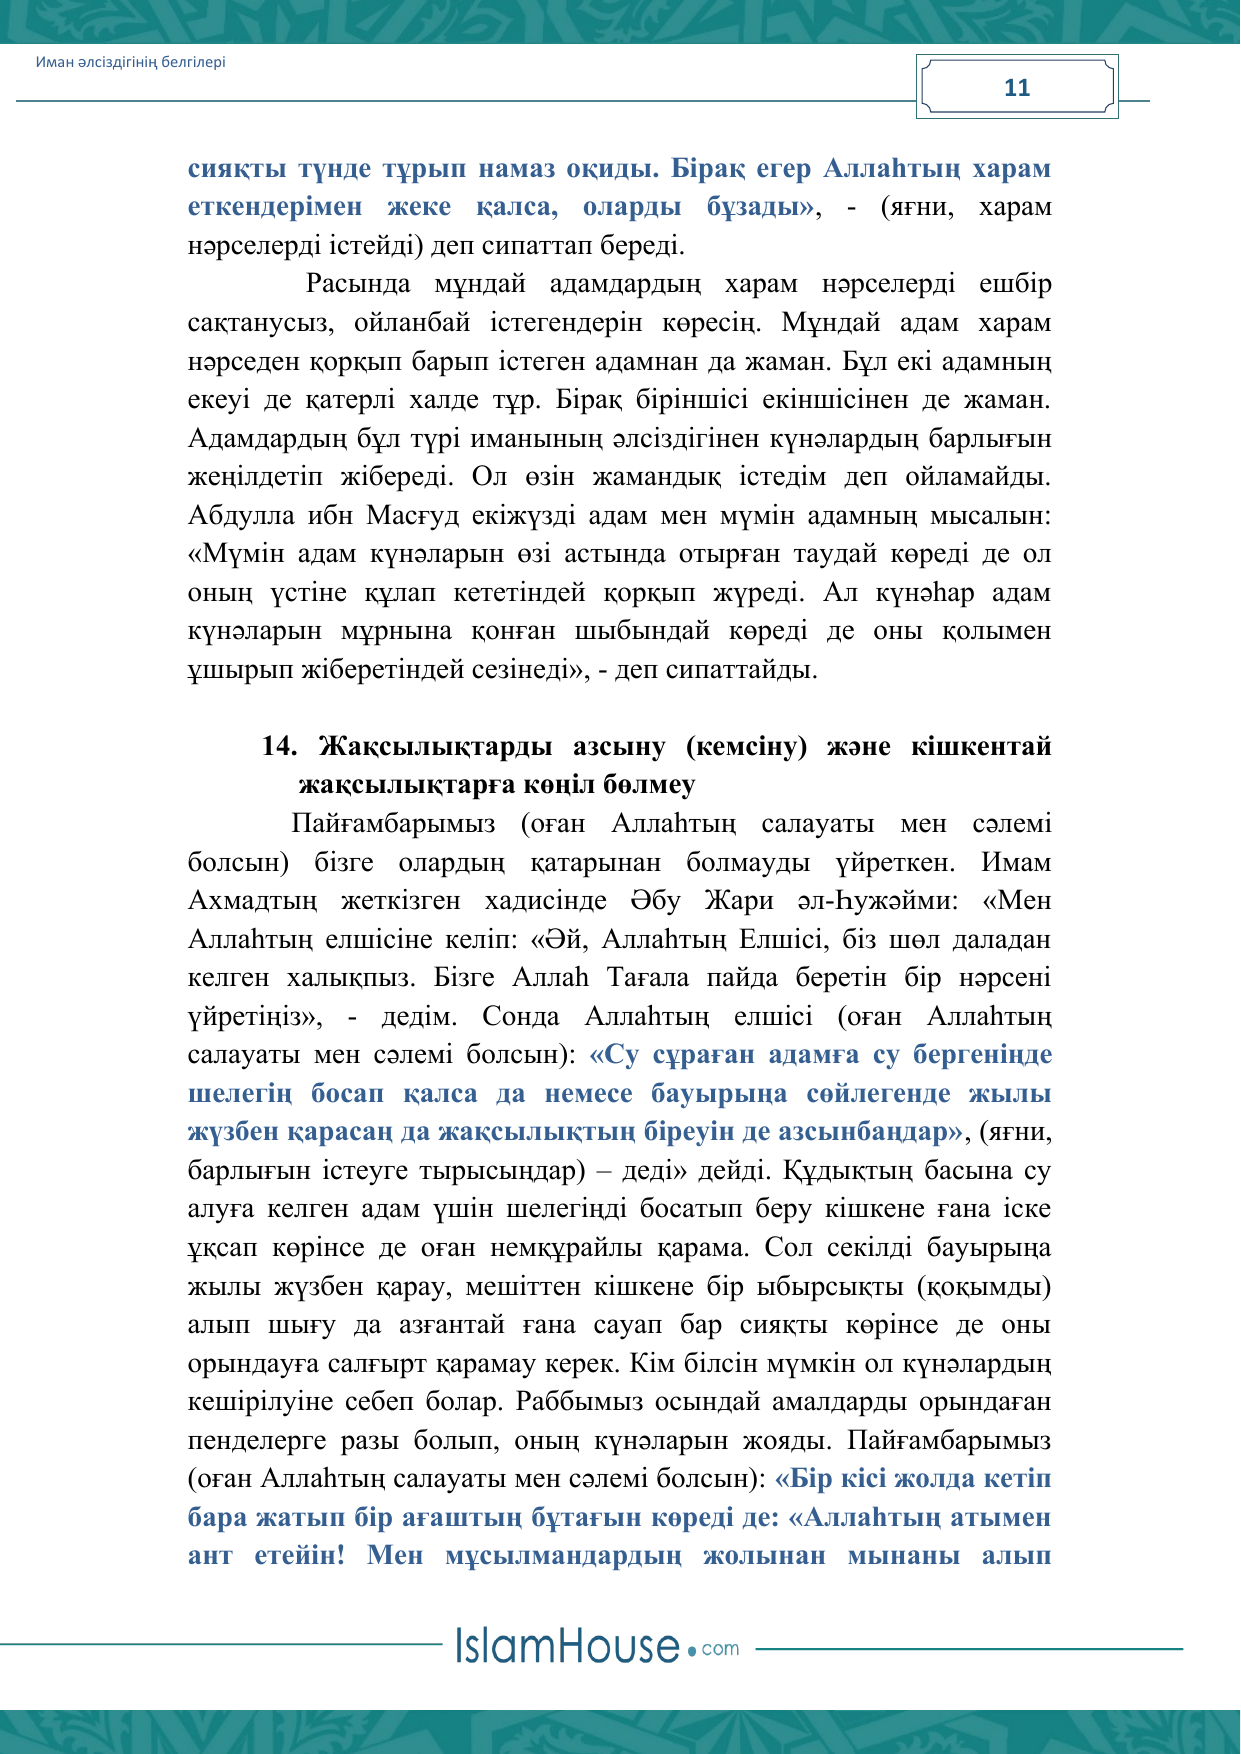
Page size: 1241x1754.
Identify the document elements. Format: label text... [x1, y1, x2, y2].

picture [447, 1620, 1184, 1672]
list Расында мұндай адамдардың харам нәрселерді ешбір сақтанусыз, ойланбай істегендерін көресің. Мұндай адам харам нәрседен қорқып барып істеген адамнан да жаман. Бұл екі адамның екеуі де қатерлі халде тұр. Бірақ біріншісі екіншісінен де жаман. Адамдардың бұл түрі иманының әлсіздігінен күнәлардың барлығын жеңілдетіп жібереді. Ол өзін жамандық істедім деп ойламайды. Абдулла ибн Масғуд екіжүзді адам мен мүмін адамның мысалын: «Мүмін адам күнәларын өзі астында отырған таудай көреді де ол оның үстіне құлап кететіндей қорқып жүреді. Ал күнәһар адам күнәларын мұрнына қонған шыбындай көреді де оны қолымен ұшырып жіберетіндей сезінеді», - деп сипаттайды. [187, 266, 1053, 684]
list Жақсылықтарды азсыну (кемсіну) және кішкентай жақсылықтарға көңіл бөлмеу [261, 728, 1053, 800]
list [187, 805, 1053, 1571]
picture [0, 1618, 443, 1665]
picture [0, 0, 1240, 44]
picture [0, 1710, 1241, 1754]
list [187, 150, 1053, 261]
